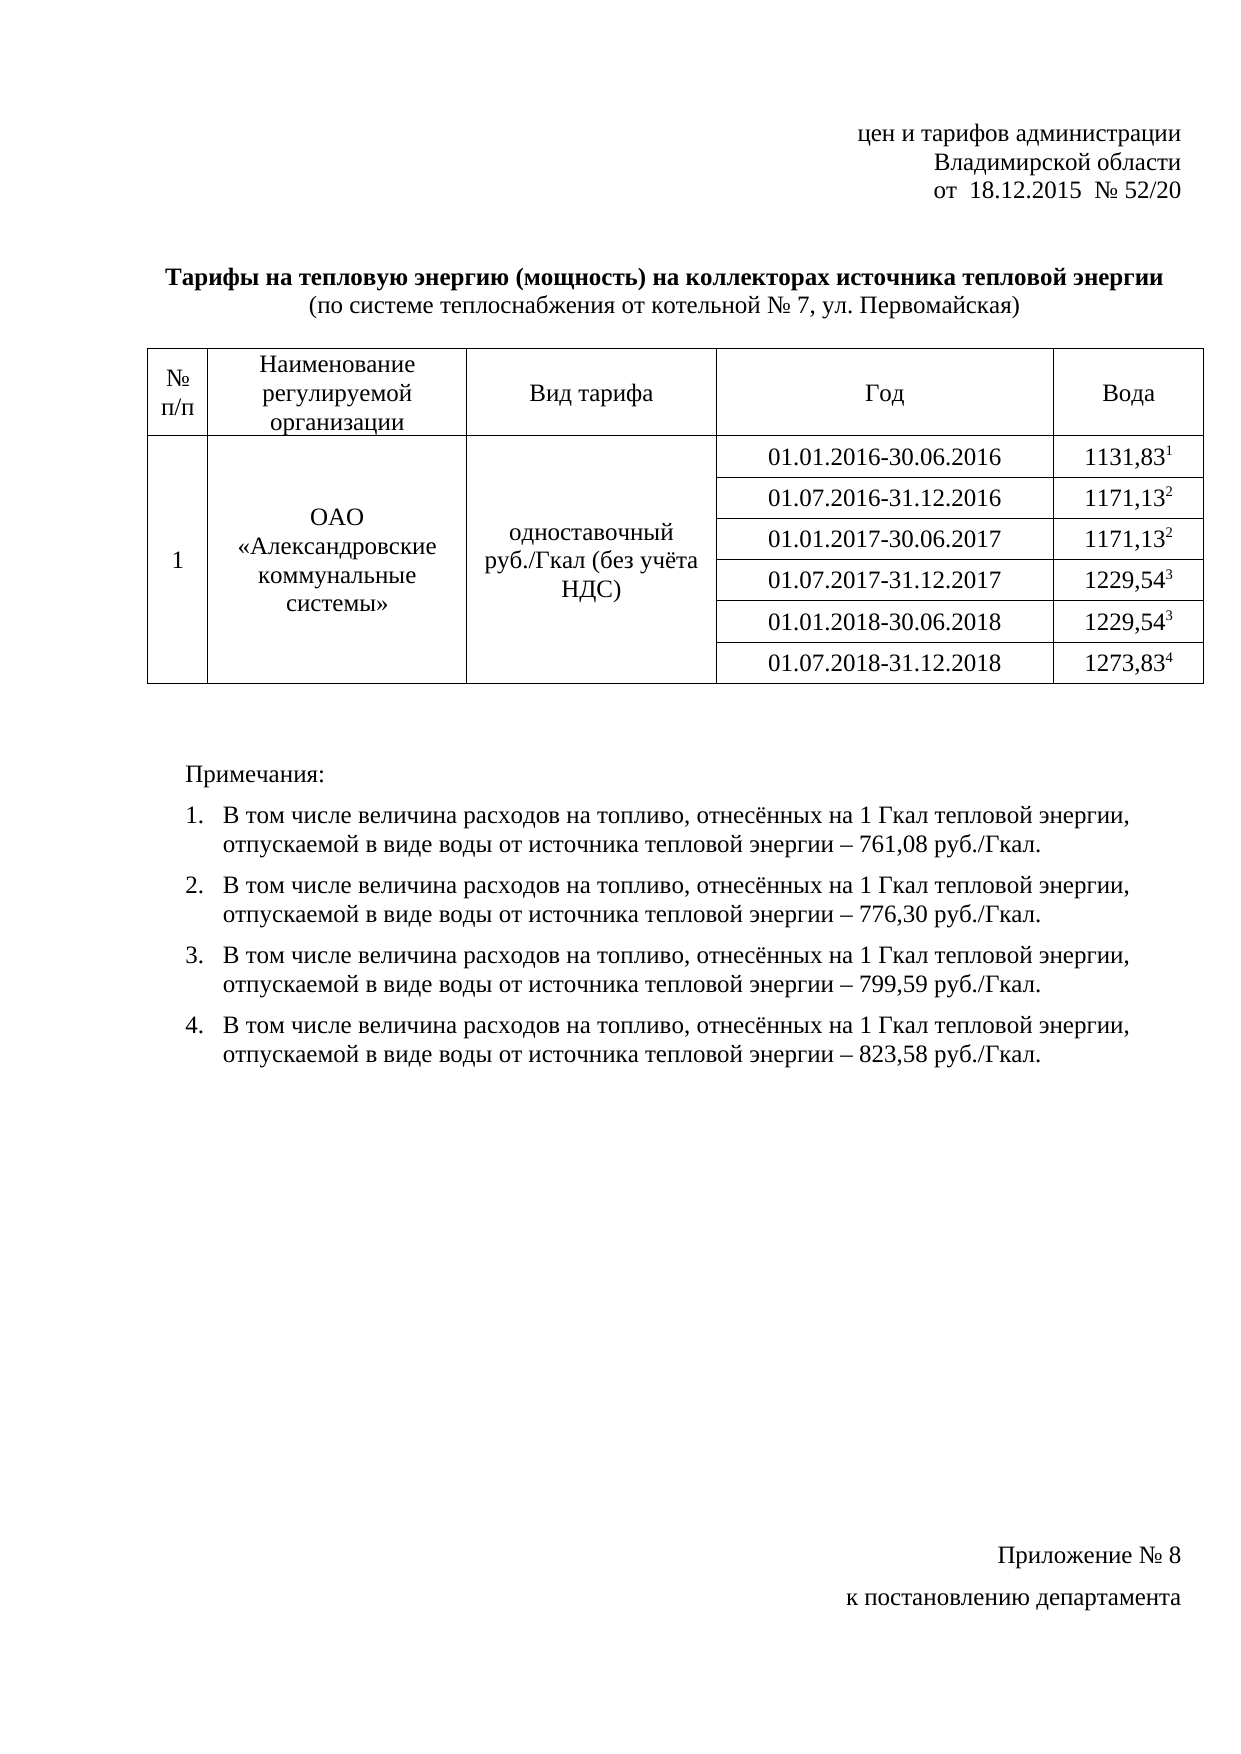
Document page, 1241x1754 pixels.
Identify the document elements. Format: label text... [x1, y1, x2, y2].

table_cell 1273,834 [1054, 643, 1203, 683]
table_cell 1229,543 [1054, 560, 1203, 600]
table_cell 01.07.2018-31.12.2018 [717, 643, 1053, 683]
table_cell 1 [148, 436, 207, 683]
text Приложение № 8 [148, 1541, 1181, 1569]
list В том числе величина расходов на топливо, отнесённых на 1 Гкал тепловой энергии, отпускаемой в виде воды от источника тепловой энергии – 761,08 руб./Гкал. [185, 800, 1181, 858]
table_cell 01.01.2017-30.06.2017 [717, 519, 1053, 559]
table_cell 1229,543 [1054, 601, 1203, 642]
text Примечания: [148, 759, 1181, 788]
table_cell одноставочный руб./Гкал (без учёта НДС) [467, 436, 716, 683]
list В том числе величина расходов на топливо, отнесённых на 1 Гкал тепловой энергии, отпускаемой в виде воды от источника тепловой энергии – 776,30 руб./Гкал. [185, 870, 1181, 928]
text Владимирской области [148, 147, 1181, 176]
text к постановлению департамента [148, 1582, 1181, 1611]
table_cell ОАО «Александровские коммунальные системы» [208, 436, 466, 683]
list В том числе величина расходов на топливо, отнесённых на 1 Гкал тепловой энергии, отпускаемой в виде воды от источника тепловой энергии – 823,58 руб./Гкал. [185, 1010, 1181, 1068]
text Тарифы на тепловую энергию (мощность) на коллекторах источника тепловой энергии [148, 262, 1181, 291]
table_cell 01.01.2018-30.06.2018 [717, 601, 1053, 642]
text цен и тарифов администрации [148, 118, 1181, 147]
text (по системе теплоснабжения от котельной № 7, ул. Первомайская) [148, 291, 1181, 319]
table_cell 01.07.2017-31.12.2017 [717, 560, 1053, 600]
list В том числе величина расходов на топливо, отнесённых на 1 Гкал тепловой энергии, отпускаемой в виде воды от источника тепловой энергии – 799,59 руб./Гкал. [185, 940, 1181, 998]
text от 18.12.2015 № 52/20 [148, 176, 1181, 204]
table_cell 1131,831 [1054, 436, 1203, 477]
table_cell 1171,132 [1054, 478, 1203, 518]
table_cell 1171,132 [1054, 519, 1203, 559]
table_cell 01.07.2016-31.12.2016 [717, 478, 1053, 518]
table_header № п/п [148, 349, 207, 435]
table_cell 01.01.2016-30.06.2016 [717, 436, 1053, 477]
table_header Вид тарифа [467, 349, 716, 435]
table_header Наименование регулируемой организации [208, 349, 466, 435]
table_header Вода [1054, 349, 1203, 435]
table_header Год [717, 349, 1053, 435]
